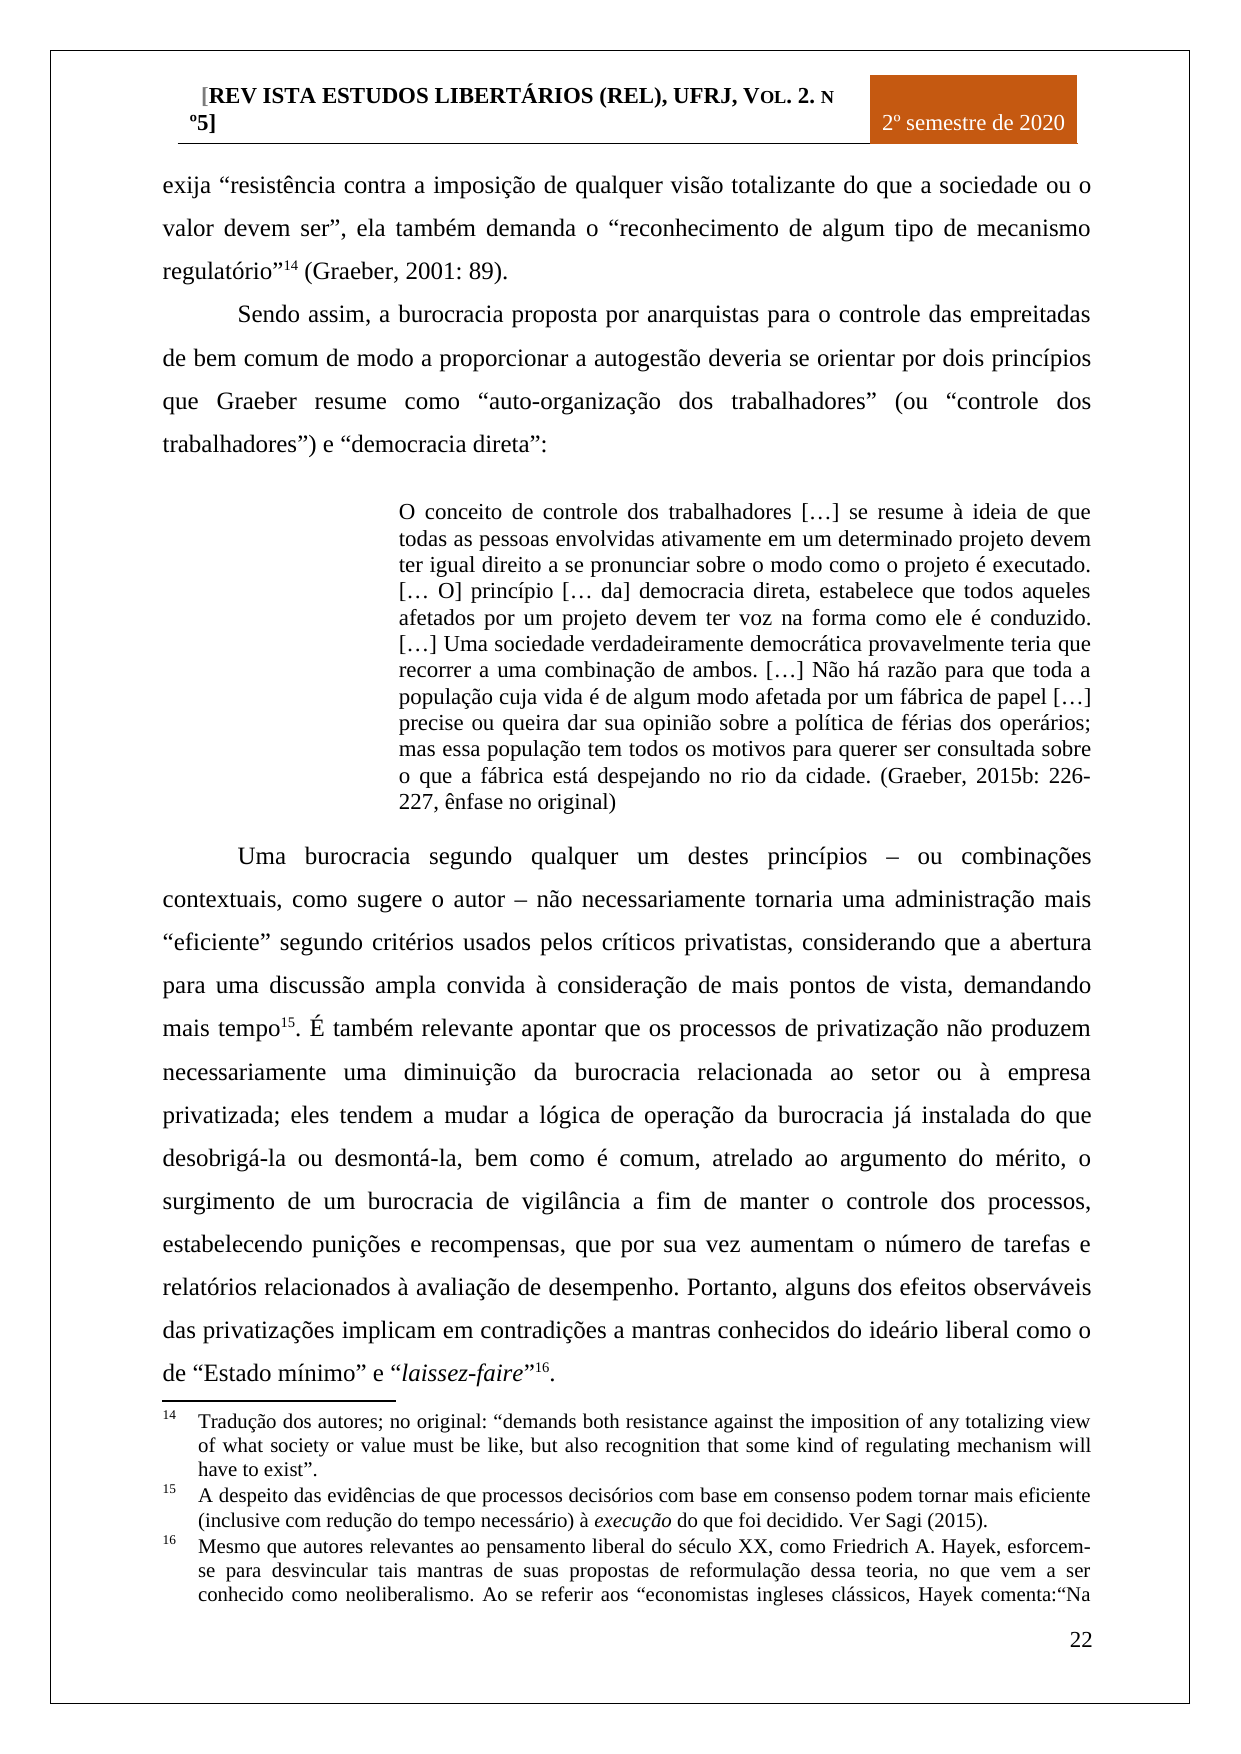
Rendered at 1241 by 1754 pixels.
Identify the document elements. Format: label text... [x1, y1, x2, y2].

text Uma burocracia segundo qualquer um destes princípios – ou combinações contextuais, como sugere o autor – não necessariamente tornaria uma administração mais “eficiente” segundo critérios usados pelos críticos privatistas, considerando que a abertura para uma discussão ampla convida à consideração de mais pontos de vista, demandando mais tempo. É também relevante apontar que os processos de privatização não produzem necessariamente uma diminuição da burocracia relacionada ao setor ou à empresa privatizada; eles tendem a mudar a lógica de operação da burocracia já instalada do que desobrigá-la ou desmontá-la, bem como é comum, atrelado ao argumento do mérito, o surgimento de um burocracia de vigilância a fim de manter o controle dos processos, estabelecendo punições e recompensas, que por sua vez aumentam o número de tarefas e relatórios relacionados à avaliação de desempenho. Portanto, alguns dos efeitos observáveis das privatizações implicam em contradições a mantras conhecidos do ideário liberal como o de “Estado mínimo” e “laissez-faire”. [162, 841, 1092, 1387]
text Sendo assim, a burocracia proposta por anarquistas para o controle das empreitadas de bem comum de modo a proporcionar a autogestão deveria se orientar por dois princípios que Graeber resume como “auto-organização dos trabalhadores” (ou “controle dos trabalhadores”) e “democracia direta”: [162, 299, 1092, 458]
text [162, 170, 1092, 285]
text O conceito de controle dos trabalhadores […] se resume à ideia de que todas as pessoas envolvidas ativamente em um determinado projeto devem ter igual direito a se pronunciar sobre o modo como o projeto é executado. [… O] princípio [… da] democracia direta, estabelece que todos aqueles afetados por um projeto devem ter voz na forma como ele é conduzido. […] Uma sociedade verdadeiramente democrática provavelmente teria que recorrer a uma combinação de ambos. […] Não há razão para que toda a população cuja vida é de algum modo afetada por um fábrica de papel […] precise ou queira dar sua opinião sobre a política de férias dos operários; mas essa população tem todos os motivos para querer ser consultada sobre o que a fábrica está despejando no rio da cidade. (Graeber, 2015b: 226-227, ênfase no original) [399, 498, 1092, 814]
